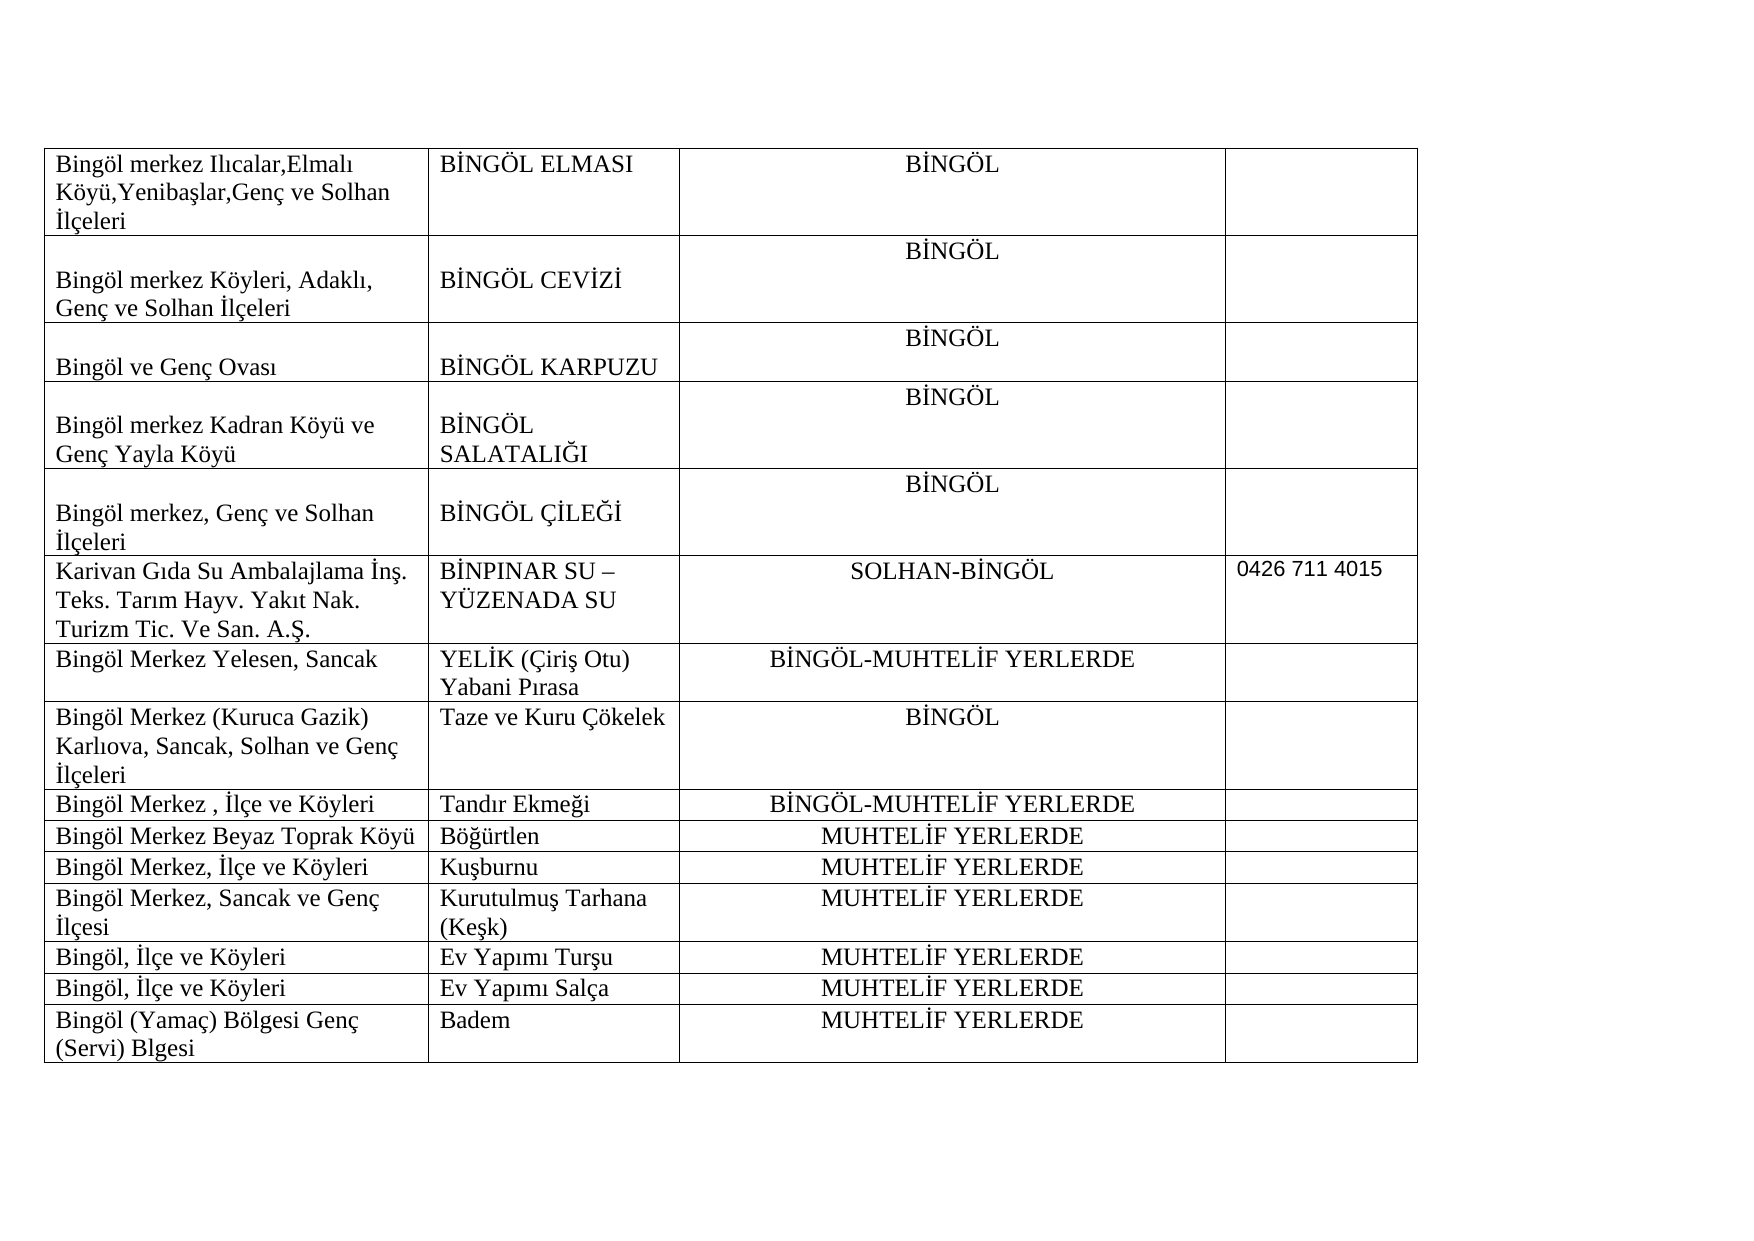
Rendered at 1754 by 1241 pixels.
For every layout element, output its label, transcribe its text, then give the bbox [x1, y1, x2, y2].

table_cell [1226, 469, 1417, 555]
table_cell BİNGÖL SALATALIĞI [429, 382, 679, 468]
table_cell BİNGÖL [680, 323, 1225, 381]
table_cell Ev Yapımı Salça [429, 974, 679, 1004]
table_cell Bingöl Merkez (Kuruca Gazik) Karlıova, Sancak, Solhan ve Genç İlçeleri [45, 702, 428, 788]
table_cell Badem [429, 1005, 679, 1062]
table_cell Bingöl ve Genç Ovası [45, 323, 428, 381]
table_cell Böğürtlen [429, 821, 679, 851]
table_cell Bingöl merkez Kadran Köyü ve Genç Yayla Köyü [45, 382, 428, 468]
table_cell Bingöl, İlçe ve Köyleri [45, 942, 428, 972]
table_cell [1226, 702, 1417, 788]
table_cell Taze ve Kuru Çökelek [429, 702, 679, 788]
table_cell 0426 711 4015 [1226, 556, 1417, 643]
table_cell [1226, 974, 1417, 1004]
table_cell BİNGÖL [680, 702, 1225, 788]
table_cell Ev Yapımı Turşu [429, 942, 679, 972]
table_cell MUHTELİF YERLERDE [680, 974, 1225, 1004]
table_cell Bingöl merkez Köyleri, Adaklı, Genç ve Solhan İlçeleri [45, 236, 428, 322]
table_cell YELİK (Çiriş Otu) Yabani Pırasa [429, 644, 679, 701]
table_cell Kuşburnu [429, 852, 679, 882]
table_cell Tandır Ekmeği [429, 790, 679, 820]
table_cell BİNGÖL [680, 149, 1225, 235]
table_cell BİNGÖL CEVİZİ [429, 236, 679, 322]
table_cell Bingöl (Yamaç) Bölgesi Genç (Servi) Blgesi [45, 1005, 428, 1062]
table_cell MUHTELİF YERLERDE [680, 821, 1225, 851]
table_cell SOLHAN-BİNGÖL [680, 556, 1225, 643]
table_cell MUHTELİF YERLERDE [680, 852, 1225, 882]
table_cell Bingöl Merkez Beyaz Toprak Köyü [45, 821, 428, 851]
table_cell [1226, 236, 1417, 322]
table_cell BİNGÖL ÇİLEĞİ [429, 469, 679, 555]
table_cell BİNGÖL [680, 236, 1225, 322]
table_cell Karivan Gıda Su Ambalajlama İnş. Teks. Tarım Hayv. Yakıt Nak. Turizm Tic. Ve San. A.Ş. [45, 556, 428, 643]
table_cell BİNGÖL [680, 382, 1225, 468]
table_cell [45, 149, 428, 235]
table_cell Bingöl, İlçe ve Köyleri [45, 974, 428, 1004]
table_cell Bingöl Merkez, İlçe ve Köyleri [45, 852, 428, 882]
table_cell Bingöl Merkez Yelesen, Sancak [45, 644, 428, 701]
table_cell Bingöl merkez, Genç ve Solhan İlçeleri [45, 469, 428, 555]
table_cell [1226, 884, 1417, 941]
table_cell [1226, 1005, 1417, 1062]
table_cell Bingöl Merkez, Sancak ve Genç İlçesi [45, 884, 428, 941]
table_cell [1226, 382, 1417, 468]
table_cell [1226, 790, 1417, 820]
table_cell BİNGÖL ELMASI [429, 149, 679, 235]
table_cell Kurutulmuş Tarhana (Keşk) [429, 884, 679, 941]
table_cell BİNGÖL-MUHTELİF YERLERDE [680, 644, 1225, 701]
table_cell [1226, 323, 1417, 381]
table_cell MUHTELİF YERLERDE [680, 942, 1225, 972]
table_cell Bingöl Merkez , İlçe ve Köyleri [45, 790, 428, 820]
table_cell [1226, 644, 1417, 701]
table_cell BİNPINAR SU – YÜZENADA SU [429, 556, 679, 643]
table_cell BİNGÖL KARPUZU [429, 323, 679, 381]
table_cell [1226, 149, 1417, 235]
table_cell MUHTELİF YERLERDE [680, 1005, 1225, 1062]
table_cell [1226, 821, 1417, 851]
table_cell BİNGÖL [680, 469, 1225, 555]
table_cell [1226, 852, 1417, 882]
table_cell [1226, 942, 1417, 972]
table_cell MUHTELİF YERLERDE [680, 884, 1225, 941]
table_cell BİNGÖL-MUHTELİF YERLERDE [680, 790, 1225, 820]
